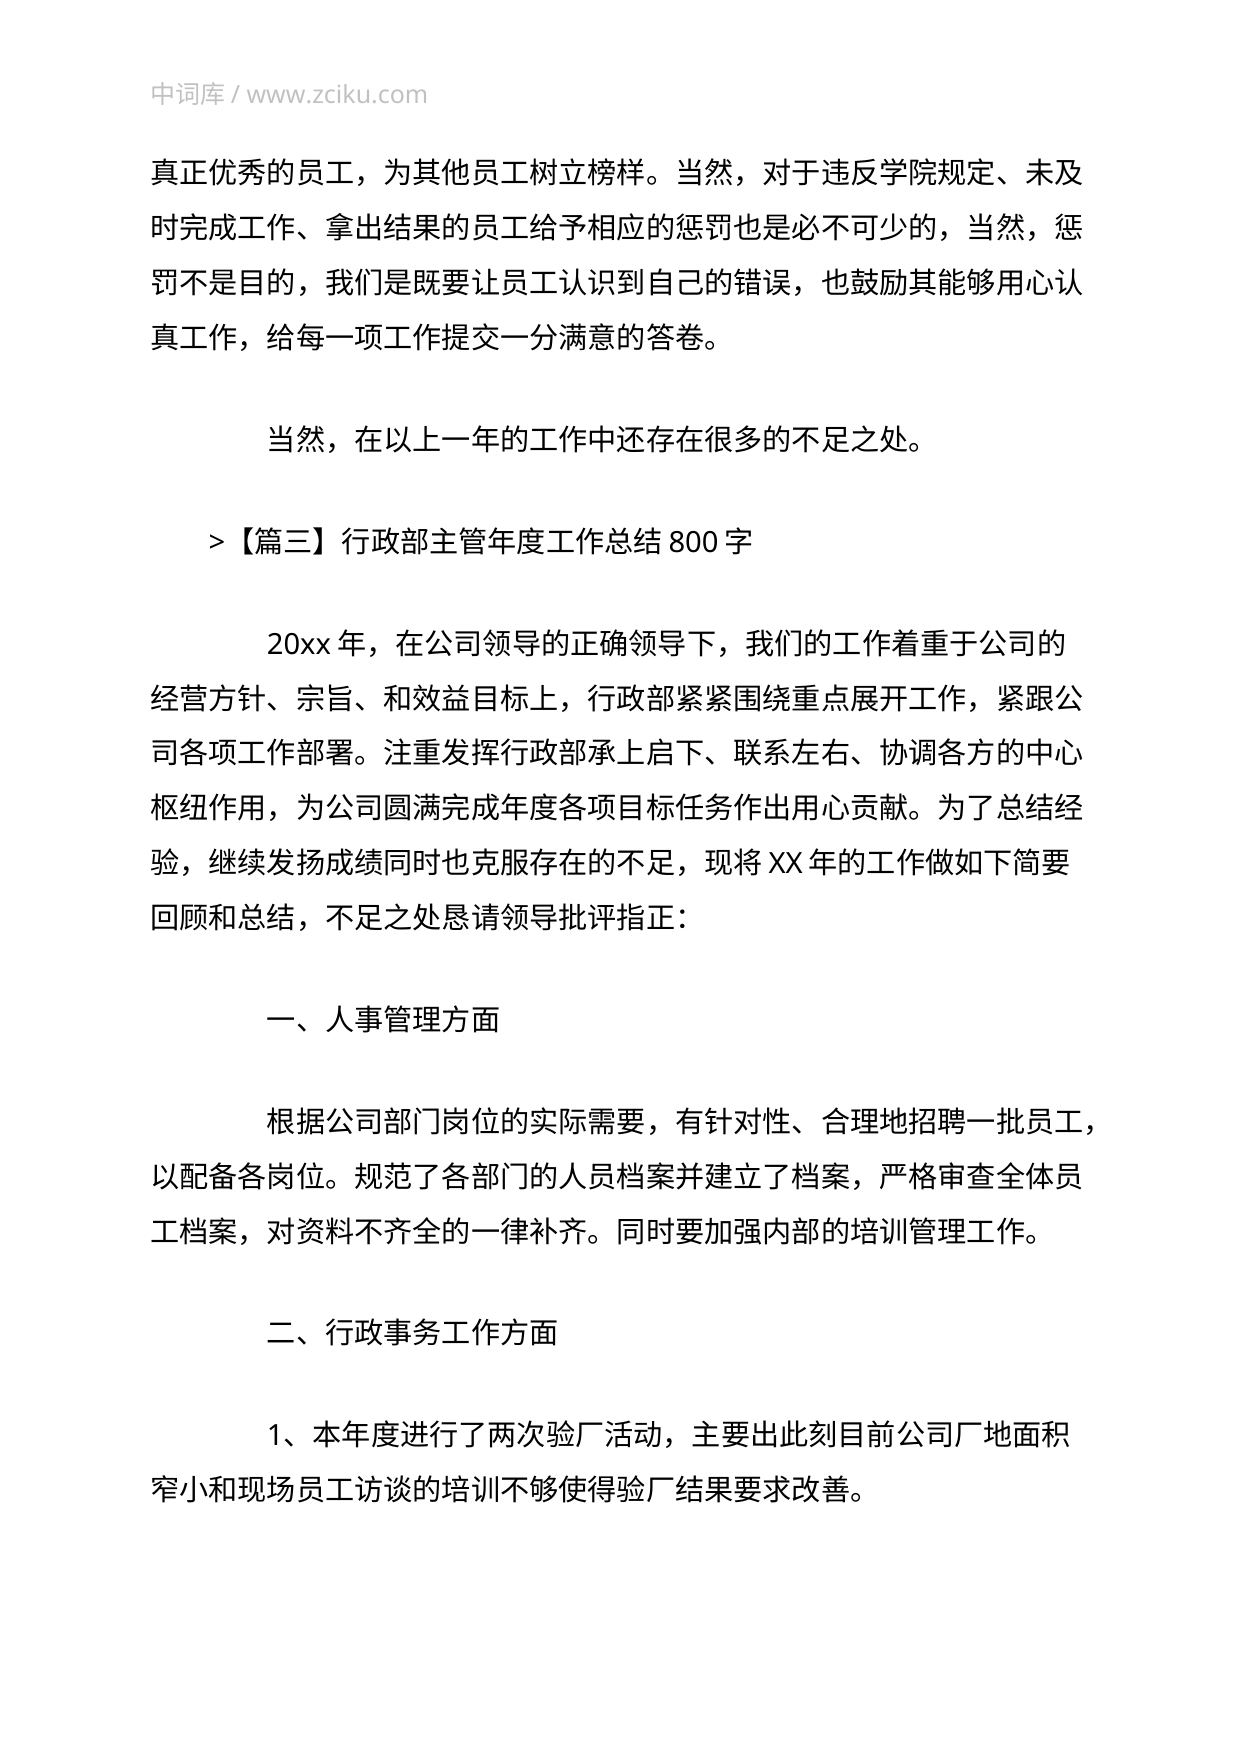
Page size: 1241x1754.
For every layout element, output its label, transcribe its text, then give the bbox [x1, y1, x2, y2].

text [150, 150, 1090, 357]
text 当然，在以上一年的工作中还存在很多的不足之处。 [150, 416, 1090, 459]
text >【篇三】行政部主管年度工作总结800字 [150, 518, 1090, 561]
text 20xx年，在公司领导的正确领导下，我们的工作着重于公司的经营方针、宗旨、和效益目标上，行政部紧紧围绕重点展开工作，紧跟公司各项工作部署。注重发挥行政部承上启下、联系左右、协调各方的中心枢纽作用，为公司圆满完成年度各项目标任务作出用心贡献。为了总结经验，继续发扬成绩同时也克服存在的不足，现将XX年的工作做如下简要回顾和总结，不足之处恳请领导批评指正： [150, 620, 1090, 937]
text 一、人事管理方面 [150, 997, 1090, 1039]
text 二、行政事务工作方面 [150, 1310, 1090, 1352]
text 1、本年度进行了两次验厂活动，主要出此刻目前公司厂地面积窄小和现场员工访谈的培训不够使得验厂结果要求改善。 [150, 1412, 1090, 1509]
text 根据公司部门岗位的实际需要，有针对性、合理地招聘一批员工，以配备各岗位。规范了各部门的人员档案并建立了档案，严格审查全体员工档案，对资料不齐全的一律补齐。同时要加强内部的培训管理工作。 [150, 1098, 1090, 1251]
